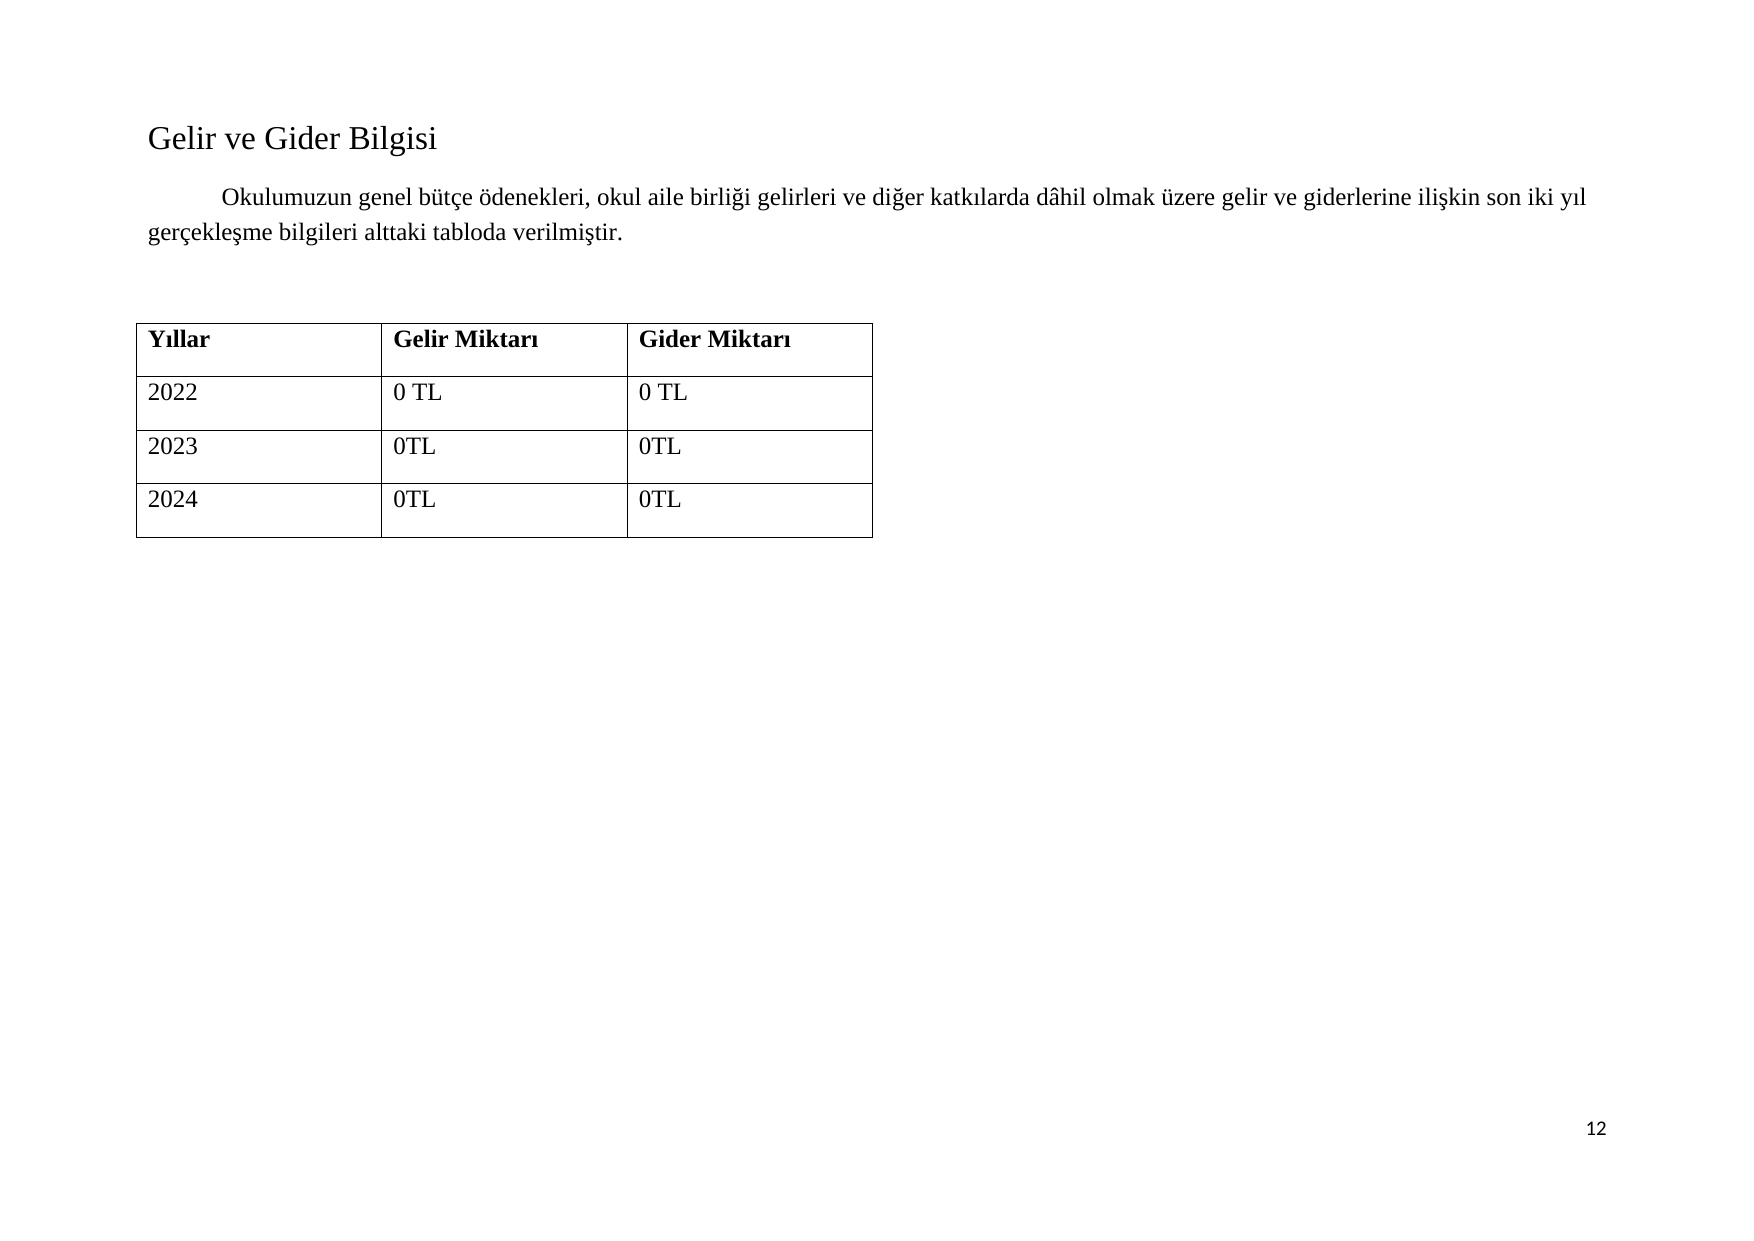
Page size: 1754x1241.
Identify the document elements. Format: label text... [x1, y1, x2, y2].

table_cell 2022 [137, 377, 381, 430]
text Okulumuzun genel bütçe ödenekleri, okul aile birliği gelirleri ve diğer katkılarda dâhil olmak üzere gelir ve giderlerine ilişkin son iki yıl gerçekleşme bilgileri alttaki tabloda verilmiştir. [148, 182, 1606, 246]
subtitle Gelir ve Gider Bilgisi [148, 118, 1606, 157]
table_cell 0TL [382, 431, 627, 483]
table_cell 0TL [628, 431, 872, 483]
table_cell 2023 [137, 431, 381, 483]
table_cell 0TL [382, 484, 627, 537]
table_header Gider Miktarı [628, 324, 872, 376]
table_cell 0 TL [628, 377, 872, 430]
table_cell 0 TL [382, 377, 627, 430]
table_cell 2024 [137, 484, 381, 537]
table_cell 0TL [628, 484, 872, 537]
table_header Yıllar [137, 324, 381, 376]
table_header Gelir Miktarı [382, 324, 627, 376]
